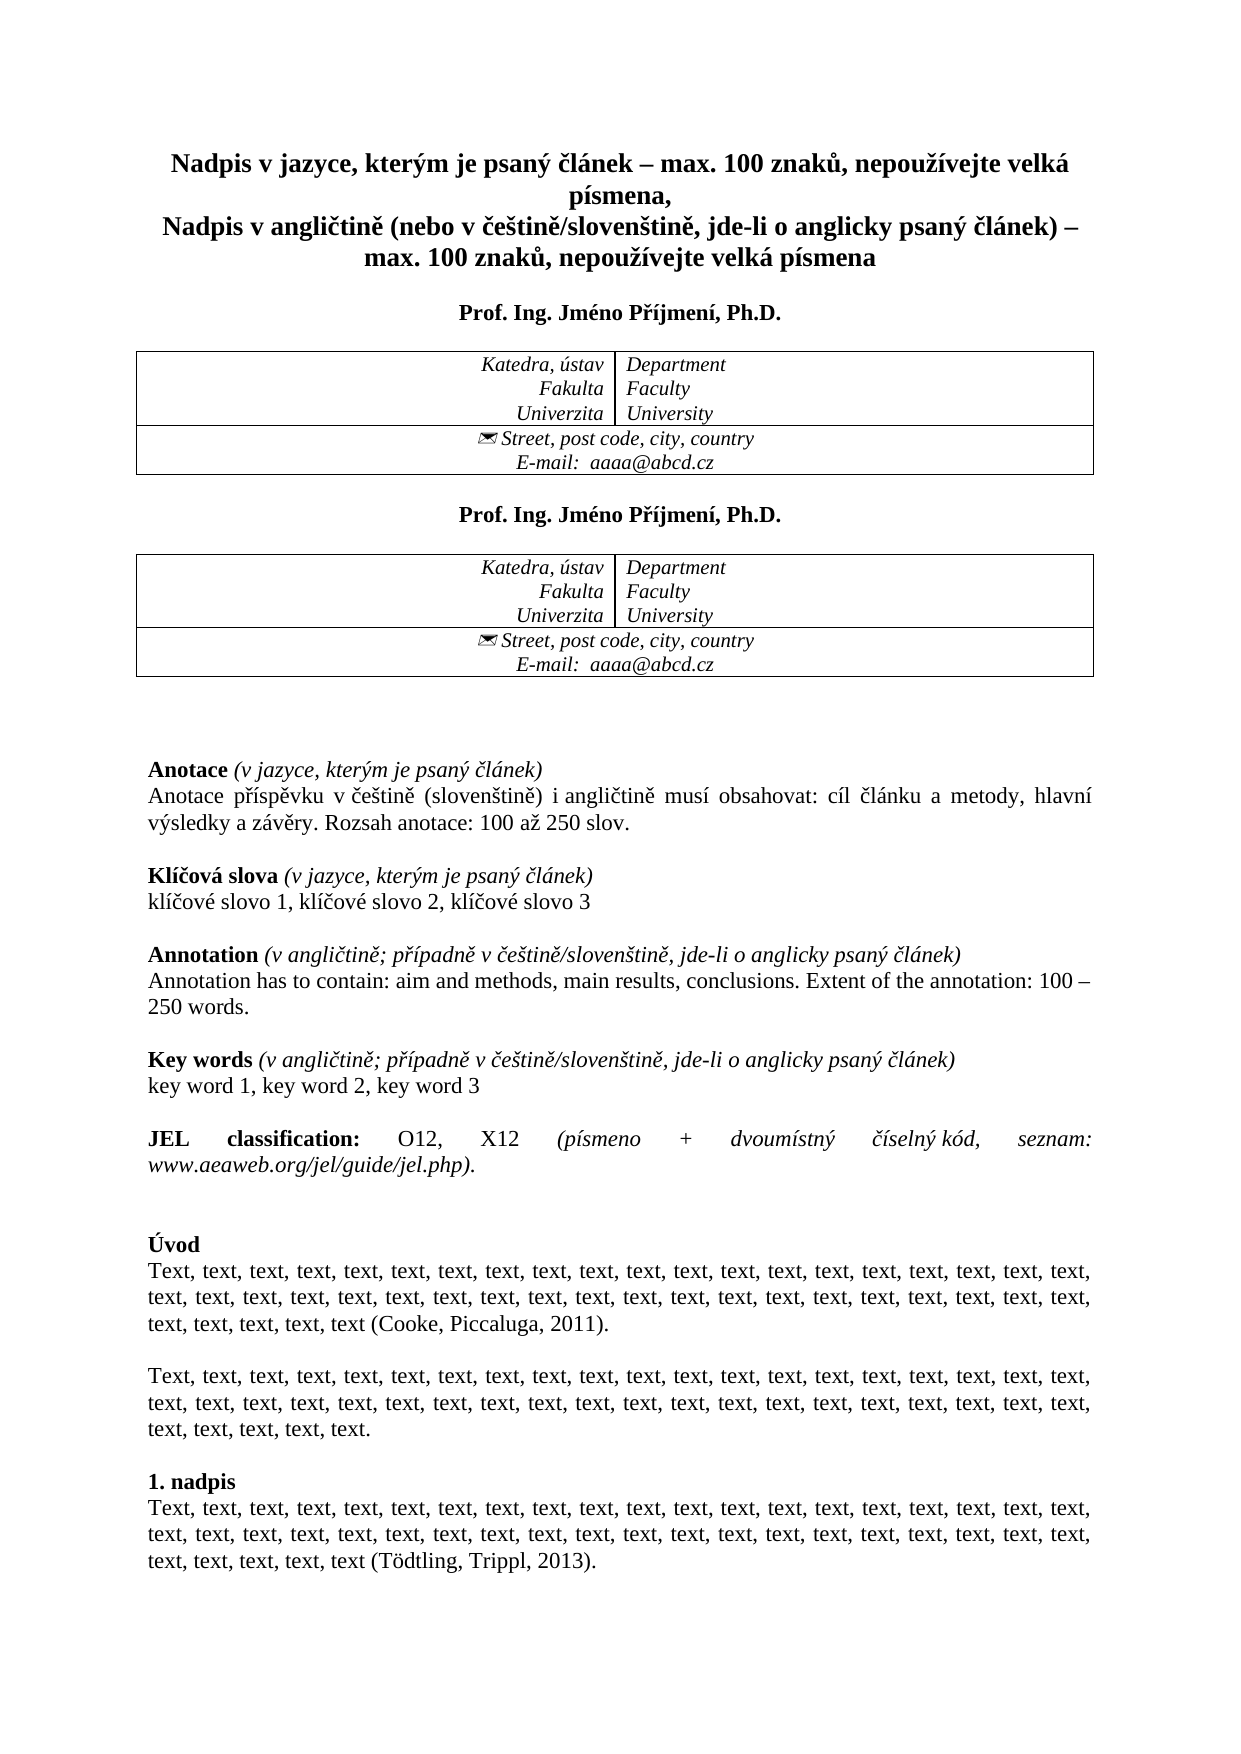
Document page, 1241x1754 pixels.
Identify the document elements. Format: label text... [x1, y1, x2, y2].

table_header Department Faculty University [616, 352, 1093, 424]
text Text, text, text, text, text, text, text, text, text, text, text, text, text, text, text, text, text, text, text, text, text, text, text, text, text, text, text, text, text, text, text, text, text, text, text, text, text, text, text, text, text, text, text, text, text (Tödtling, Trippl, 2013). [148, 1494, 1093, 1573]
table_header Department Faculty University [616, 555, 1093, 627]
text klíčové slovo 1, klíčové slovo 2, klíčové slovo 3 [148, 888, 1093, 914]
table_cell Street, post code, city, country E-mail: aaaa@abcd.cz [137, 426, 1093, 474]
text Key words (v angličtině; případně v češtině/slovenštině, jde-li o anglicky psaný článek) [148, 1046, 1093, 1072]
text Nadpis v angličtině (nebo v češtině/slovenštině, jde-li o anglicky psaný článek) – max. 100 znaků, nepoužívejte velká písmena [148, 210, 1093, 272]
table_cell Street, post code, city, country E-mail: aaaa@abcd.cz [137, 628, 1093, 676]
text 1. nadpis [148, 1468, 1093, 1494]
text Nadpis v jazyce, kterým je psaný článek – max. 100 znaků, nepoužívejte velká písmena, [148, 148, 1093, 210]
text key word 1, key word 2, key word 3 [148, 1072, 1093, 1099]
text Klíčová slova (v jazyce, kterým je psaný článek) [148, 862, 1093, 888]
table_header Katedra, ústav Fakulta Univerzita [137, 352, 614, 424]
text Text, text, text, text, text, text, text, text, text, text, text, text, text, text, text, text, text, text, text, text, text, text, text, text, text, text, text, text, text, text, text, text, text, text, text, text, text, text, text, text, text, text, text, text, text. [148, 1362, 1093, 1441]
text Text, text, text, text, text, text, text, text, text, text, text, text, text, text, text, text, text, text, text, text, text, text, text, text, text, text, text, text, text, text, text, text, text, text, text, text, text, text, text, text, text, text, text, text, text (Cooke, Piccaluga, 2011). [148, 1257, 1093, 1336]
text Prof. Ing. Jméno Příjmení, Ph.D. [148, 501, 1093, 527]
text Annotation (v angličtině; případně v češtině/slovenštině, jde-li o anglicky psaný článek) [148, 941, 1093, 967]
text JEL classification: O12, X12 (písmeno + dvoumístný číselný kód, seznam: www.aeaweb.org/jel/guide/jel.php). [148, 1125, 1093, 1178]
text Anotace (v jazyce, kterým je psaný článek) [148, 756, 1093, 783]
text Prof. Ing. Jméno Příjmení, Ph.D. [148, 298, 1093, 325]
table_header Katedra, ústav Fakulta Univerzita [137, 555, 614, 627]
text Anotace příspěvku v češtině (slovenštině) i angličtině musí obsahovat: cíl článku a metody, hlavní výsledky a závěry. Rozsah anotace: 100 až 250 slov. [148, 783, 1093, 835]
text Annotation has to contain: aim and methods, main results, conclusions. Extent of the annotation: 100 – 250 words. [148, 967, 1093, 1020]
text Úvod [148, 1231, 1093, 1257]
